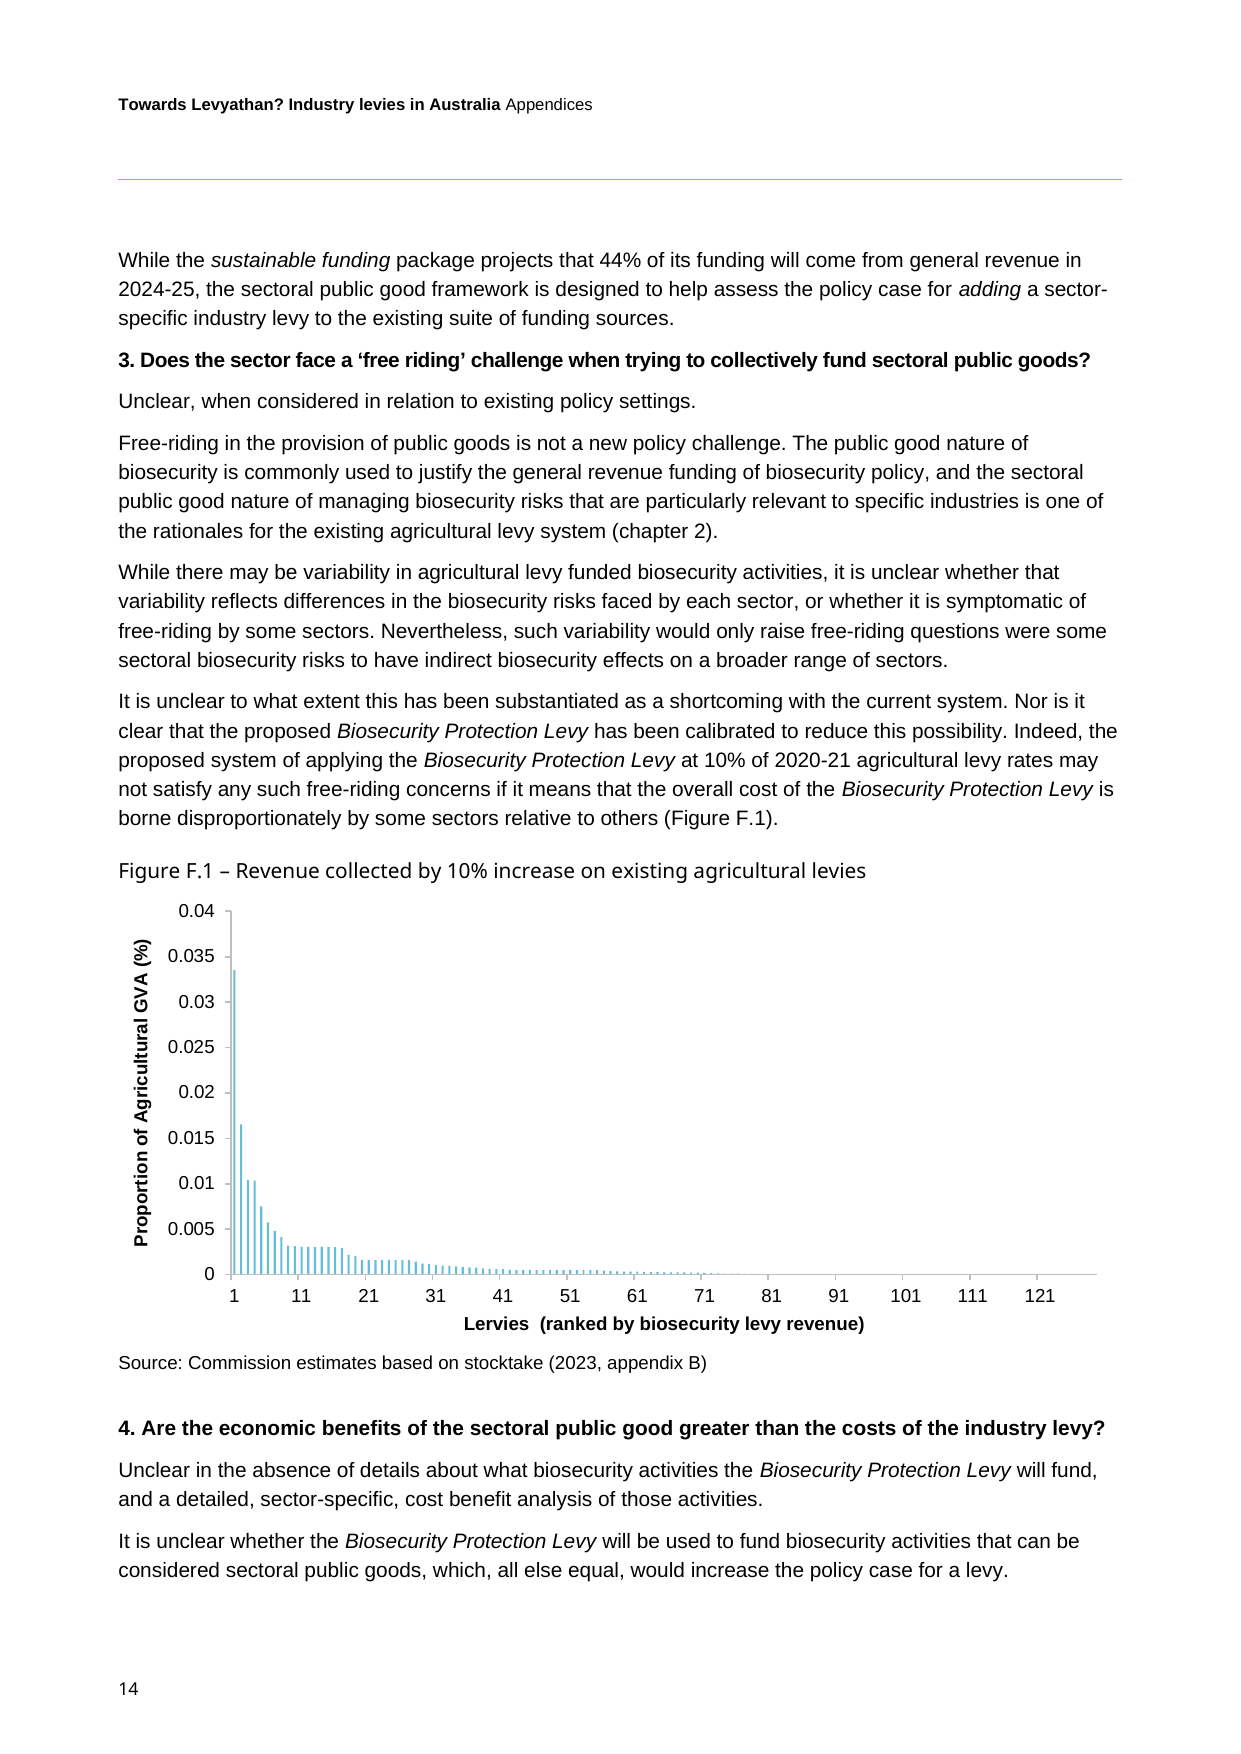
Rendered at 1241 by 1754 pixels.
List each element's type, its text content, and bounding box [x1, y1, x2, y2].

text 3. Does the sector face a ‘free riding’ challenge when trying to collectively fund sectoral public goods? [118, 342, 1122, 372]
subtitle Figure F.1 – Revenue collected by 10% increase on existing agricultural levies [118, 855, 1122, 884]
text 4. Are the economic benefits of the sectoral public good greater than the costs of the industry levy? [118, 1411, 1122, 1440]
text Unclear, when considered in relation to existing policy settings. [118, 384, 1122, 413]
text It is unclear to what extent this has been substantiated as a shortcoming with the current system. Nor is it clear that the proposed Biosecurity Protection Levy has been calibrated to reduce this possibility. Indeed, the proposed system of applying the Biosecurity Protection Levy at 10% of 2020-21 agricultural levy rates may not satisfy any such free-riding concerns if it means that the overall cost of the Biosecurity Protection Levy is borne disproportionately by some sectors relative to others (Figure F.1). [118, 684, 1122, 830]
text While the sustainable funding package projects that 44% of its funding will come from general revenue in 2024-25, the sectoral public good framework is designed to help assess the policy case for adding a sector-specific industry levy to the existing suite of funding sources. [118, 242, 1122, 330]
text While there may be variability in agricultural levy funded biosecurity activities, it is unclear whether that variability reflects differences in the biosecurity risks faced by each sector, or whether it is symptomatic of free-riding by some sectors. Nevertheless, such variability would only raise free-riding questions were some sectoral biosecurity risks to have indirect biosecurity effects on a broader range of sectors. [118, 555, 1122, 672]
text It is unclear whether the Biosecurity Protection Levy will be used to fund biosecurity activities that can be considered sectoral public goods, which, all else equal, would increase the policy case for a levy. [118, 1523, 1122, 1582]
text Source: Commission estimates based on stocktake (2023, appendix B) [118, 1351, 1122, 1373]
text Unclear in the absence of details about what biosecurity activities the Biosecurity Protection Levy will fund, and a detailed, sector-specific, cost benefit analysis of those activities. [118, 1452, 1122, 1511]
text Free-riding in the provision of public goods is not a new policy challenge. The public good nature of biosecurity is commonly used to justify the general revenue funding of biosecurity policy, and the sectoral public good nature of managing biosecurity risks that are particularly relevant to specific industries is one of the rationales for the existing agricultural levy system (chapter 2). [118, 426, 1122, 542]
